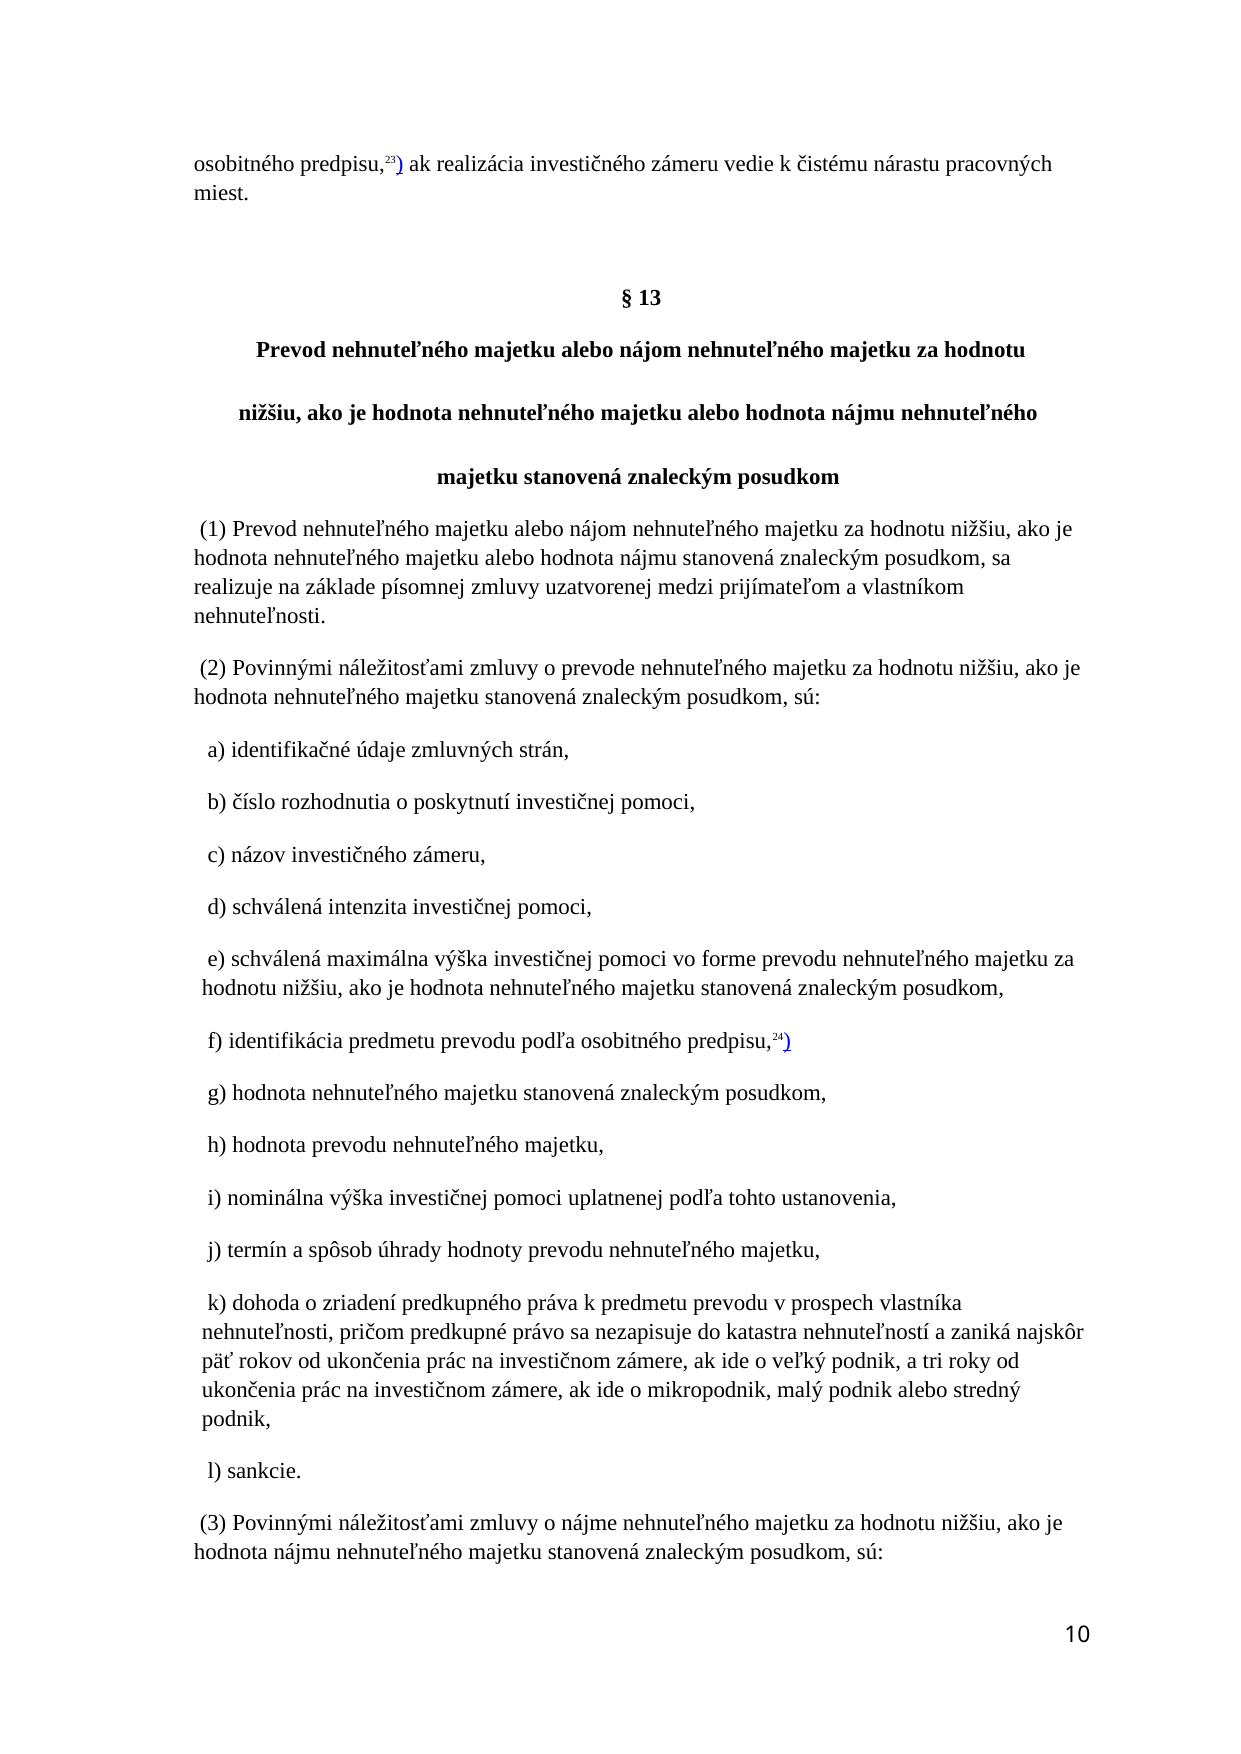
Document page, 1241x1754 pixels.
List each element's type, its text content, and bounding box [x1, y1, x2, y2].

text l) sankcie. [202, 1457, 1090, 1483]
text d) schválená intenzita investičnej pomoci, [202, 893, 1090, 919]
text nižšiu, ako je hodnota nehnuteľného majetku alebo hodnota nájmu nehnuteľného [186, 399, 1090, 426]
text b) číslo rozhodnutia o poskytnutí investičnej pomoci, [202, 788, 1090, 814]
text (3) Povinnými náležitosťami zmluvy o nájme nehnuteľného majetku za hodnotu nižšiu, ako je hodnota nájmu nehnuteľného majetku stanovená znaleckým posudkom, sú: [194, 1509, 1090, 1565]
text f) identifikácia predmetu prevodu podľa osobitného predpisu,24) [202, 1027, 1090, 1053]
text h) hodnota prevodu nehnuteľného majetku, [202, 1132, 1090, 1158]
text (2) Povinnými náležitosťami zmluvy o prevode nehnuteľného majetku za hodnotu nižšiu, ako je hodnota nehnuteľného majetku stanovená znaleckým posudkom, sú: [194, 654, 1090, 710]
text j) termín a spôsob úhrady hodnoty prevodu nehnuteľného majetku, [202, 1236, 1090, 1263]
text c) názov investičného zámeru, [202, 841, 1090, 867]
text g) hodnota nehnuteľného majetku stanovená znaleckým posudkom, [202, 1079, 1090, 1106]
text Prevod nehnuteľného majetku alebo nájom nehnuteľného majetku za hodnotu [186, 336, 1090, 362]
text e) schválená maximálna výška investičnej pomoci vo forme prevodu nehnuteľného majetku za hodnotu nižšiu, ako je hodnota nehnuteľného majetku stanovená znaleckým posudkom, [202, 945, 1090, 1001]
text a) identifikačné údaje zmluvných strán, [202, 736, 1090, 762]
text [194, 150, 1090, 205]
text i) nominálna výška investičnej pomoci uplatnenej podľa tohto ustanovenia, [202, 1184, 1090, 1210]
text (1) Prevod nehnuteľného majetku alebo nájom nehnuteľného majetku za hodnotu nižšiu, ako je hodnota nehnuteľného majetku alebo hodnota nájmu stanovená znaleckým posudkom, sa realizuje na základe písomnej zmluvy uzatvorenej medzi prijímateľom a vlastníkom nehnuteľnosti. [194, 515, 1090, 628]
text § 13 [186, 284, 1090, 310]
text k) dohoda o zriadení predkupného práva k predmetu prevodu v prospech vlastníka nehnuteľnosti, pričom predkupné právo sa nezapisuje do katastra nehnuteľností a zaniká najskôr päť rokov od ukončenia prác na investičnom zámere, ak ide o veľký podnik, a tri roky od ukončenia prác na investičnom zámere, ak ide o mikropodnik, malý podnik alebo stredný podnik, [202, 1289, 1090, 1431]
text majetku stanovená znaleckým posudkom [186, 463, 1090, 489]
